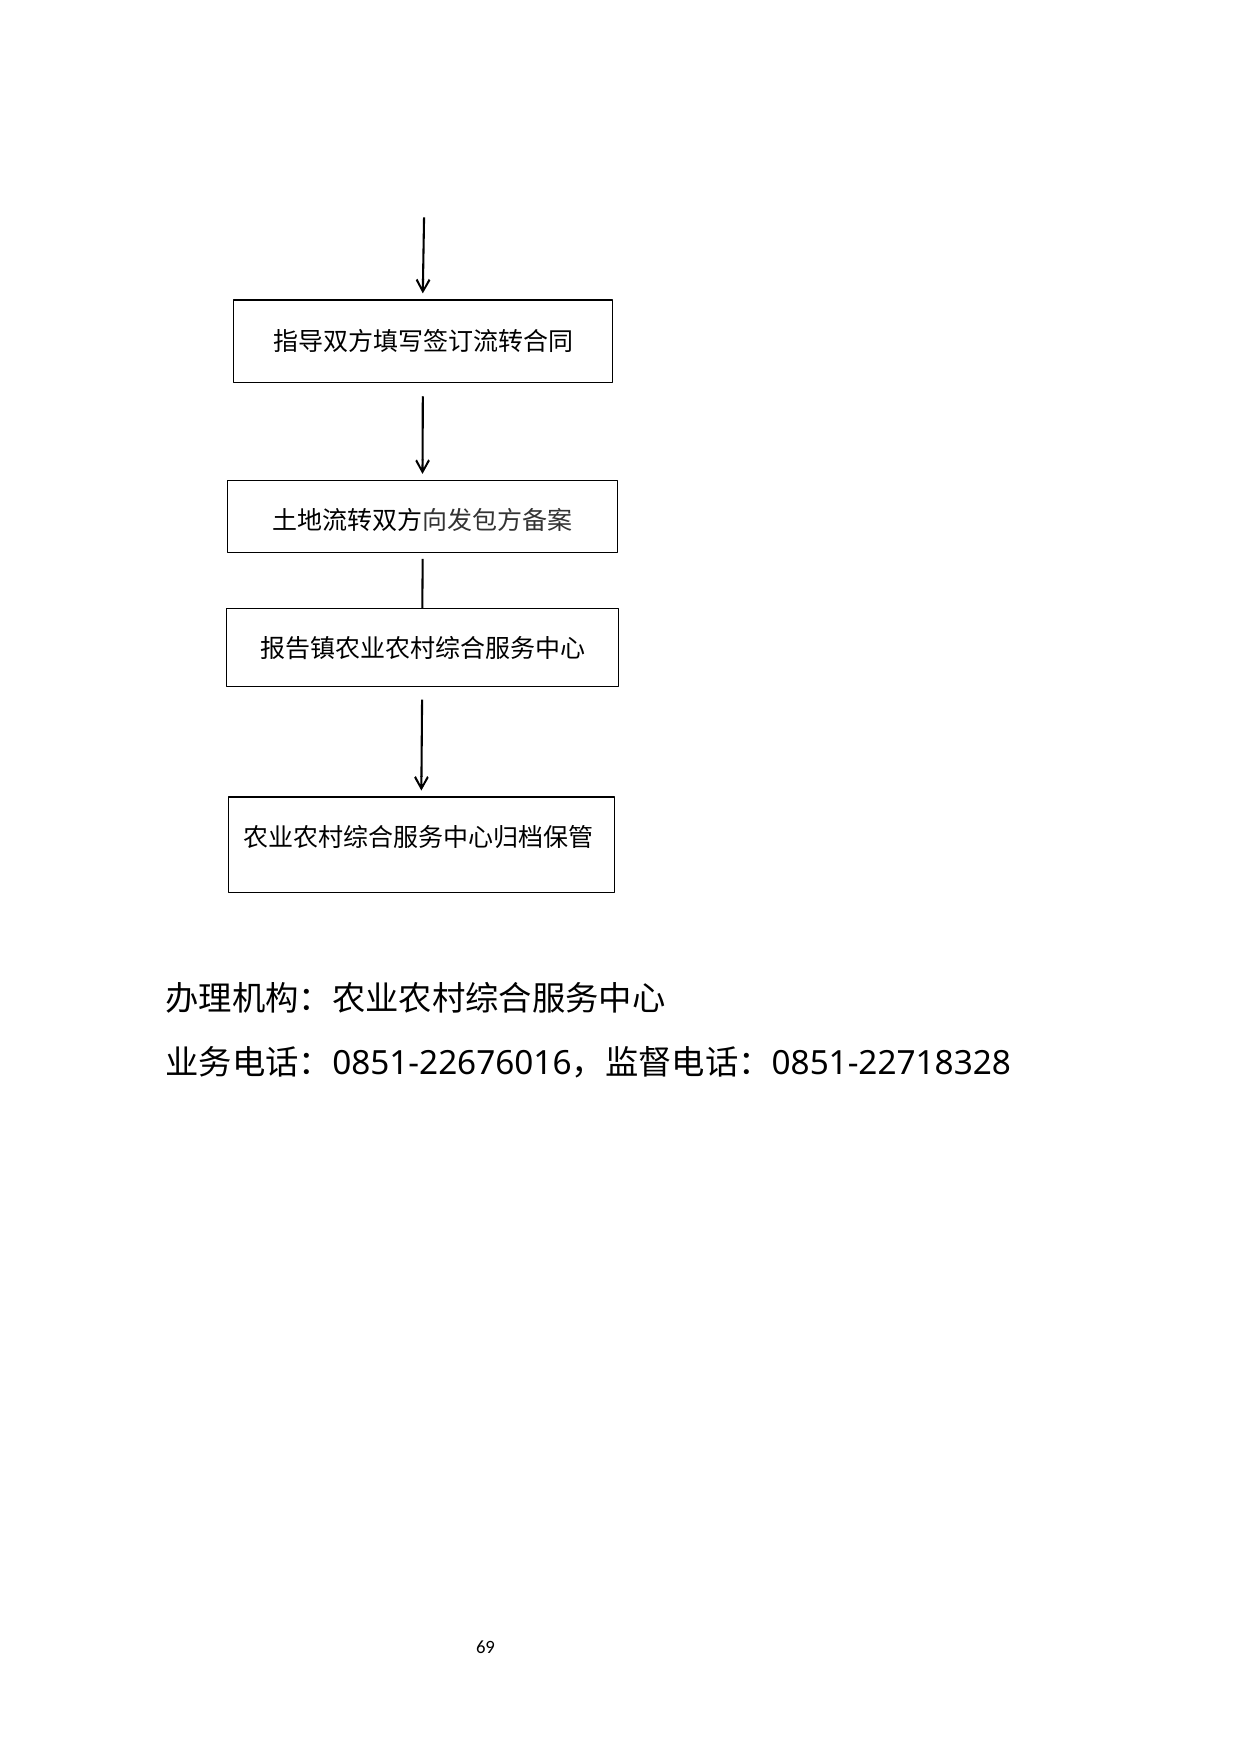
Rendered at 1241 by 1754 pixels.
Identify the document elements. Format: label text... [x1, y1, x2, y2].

text 业务电话：0851-22676016，监督电话：0851-22718328 [165, 1028, 1087, 1093]
text 办理机构：农业农村综合服务中心 [165, 963, 1087, 1028]
